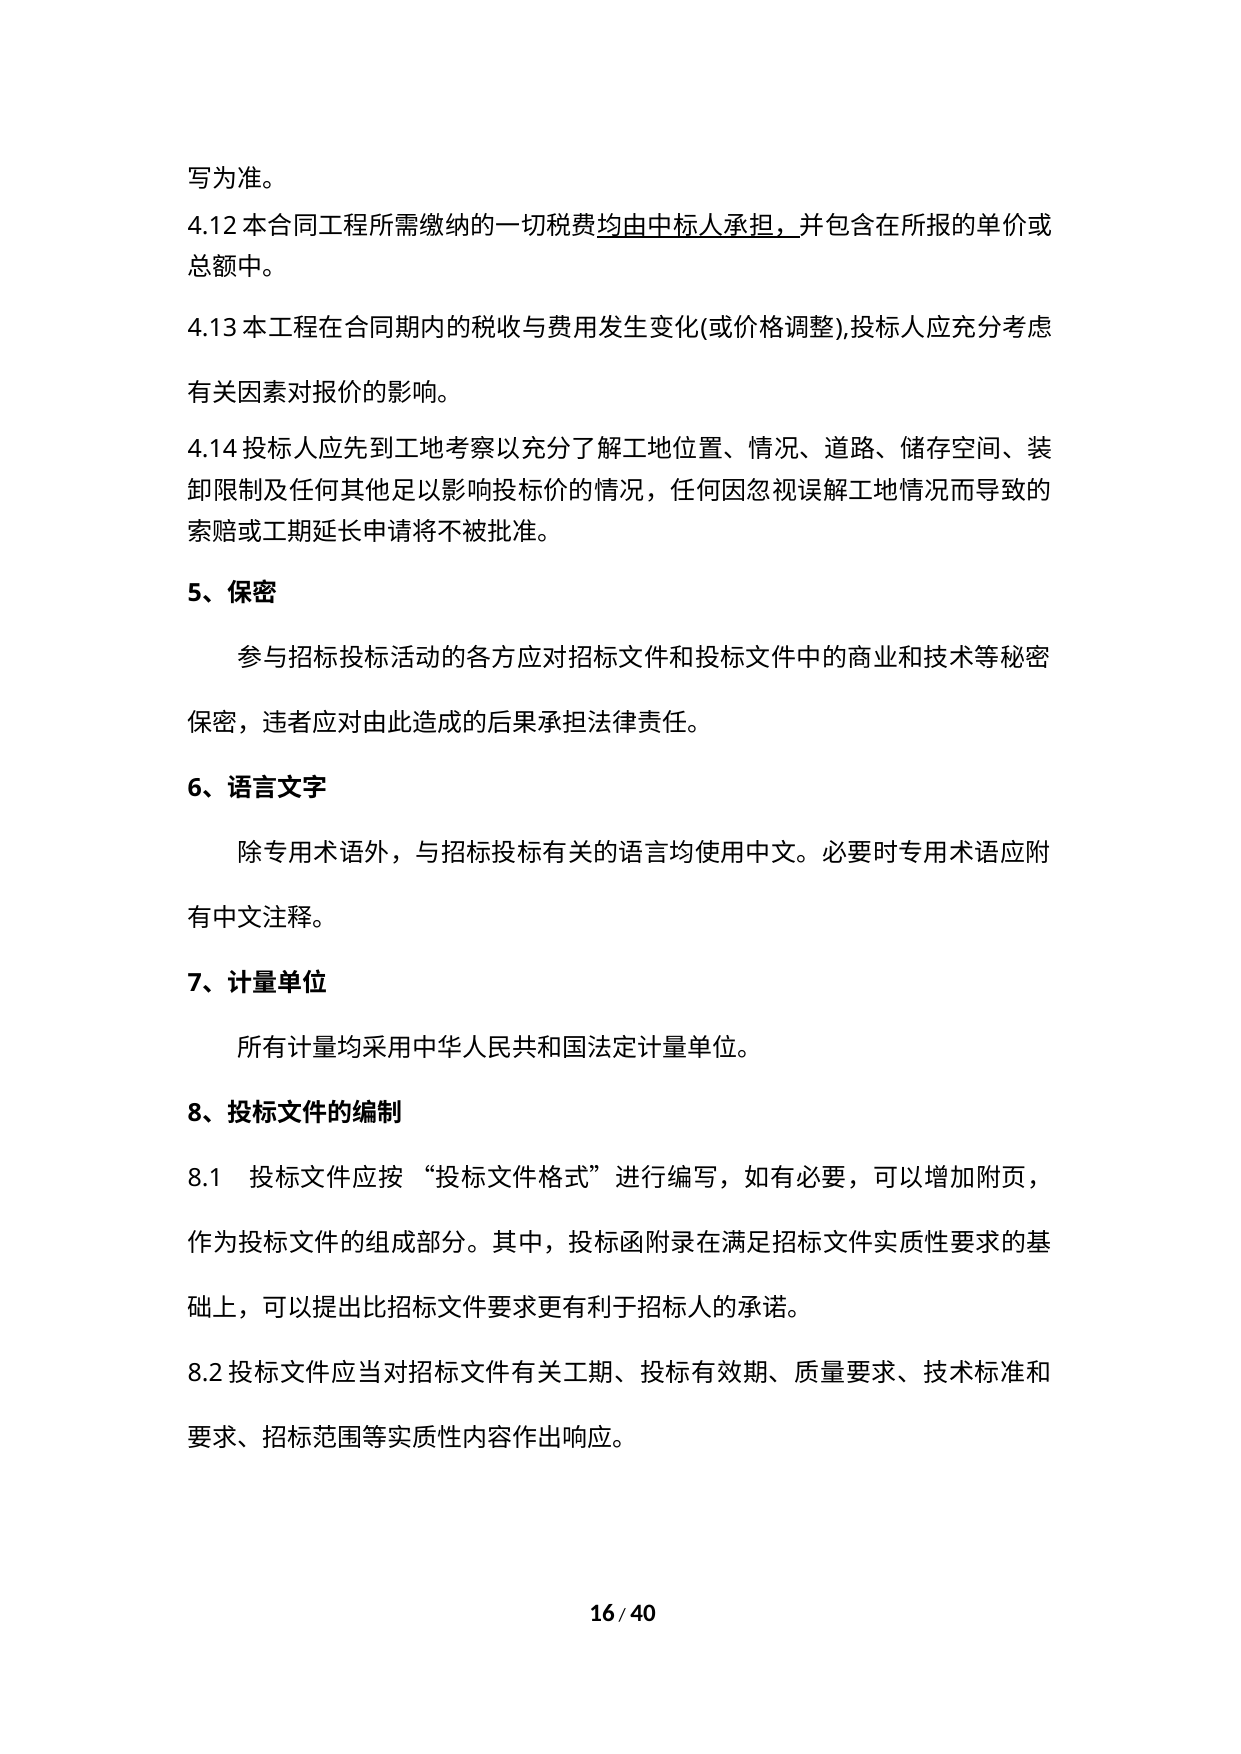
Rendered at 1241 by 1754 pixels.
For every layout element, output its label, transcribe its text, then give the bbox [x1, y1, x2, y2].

text 7、计量单位 [187, 948, 1053, 1013]
text 5、保密 [187, 558, 1053, 623]
text 参与招标投标活动的各方应对招标文件和投标文件中的商业和技术等秘密保密，违者应对由此造成的后果承担法律责任。 [187, 623, 1053, 753]
text 8.1 投标文件应按 “投标文件格式”进行编写，如有必要，可以增加附页，作为投标文件的组成部分。其中，投标函附录在满足招标文件实质性要求的基础上，可以提出比招标文件要求更有利于招标人的承诺。 [187, 1143, 1053, 1338]
text 8.2投标文件应当对招标文件有关工期、投标有效期、质量要求、技术标准和要求、招标范围等实质性内容作出响应。 [187, 1338, 1053, 1468]
text 所有计量均采用中华人民共和国法定计量单位。 [187, 1013, 1053, 1078]
text 4.14投标人应先到工地考察以充分了解工地位置、情况、道路、储存空间、装卸限制及任何其他足以影响投标价的情况，任何因忽视误解工地情况而导致的索赔或工期延长申请将不被批准。 [187, 428, 1053, 548]
text 4.12本合同工程所需缴纳的一切税费均由中标人承担，并包含在所报的单价或总额中。 [187, 205, 1053, 283]
text 6、语言文字 [187, 753, 1053, 818]
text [187, 158, 1053, 195]
text 除专用术语外，与招标投标有关的语言均使用中文。必要时专用术语应附有中文注释。 [187, 818, 1053, 948]
text 4.13本工程在合同期内的税收与费用发生变化(或价格调整),投标人应充分考虑有关因素对报价的影响。 [187, 293, 1053, 423]
text 8、投标文件的编制 [187, 1078, 1053, 1143]
